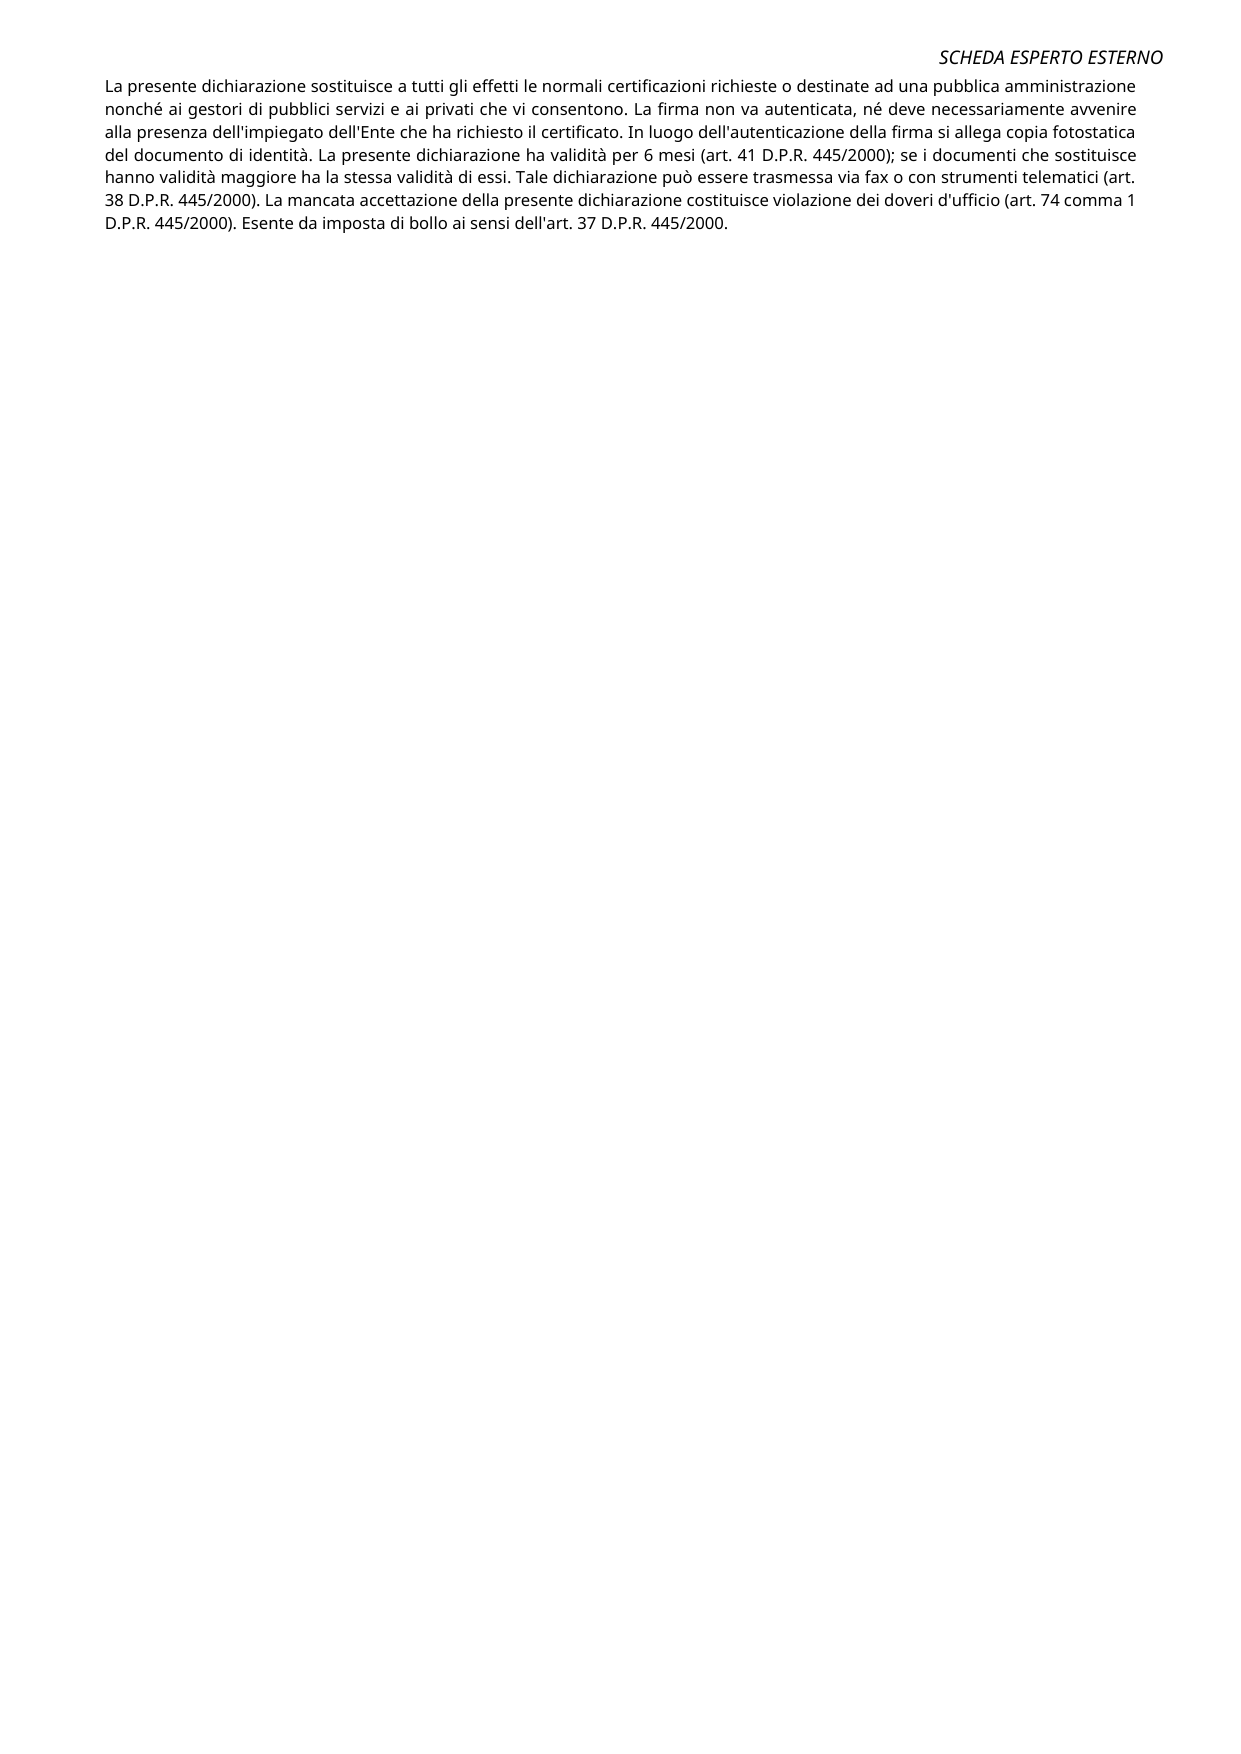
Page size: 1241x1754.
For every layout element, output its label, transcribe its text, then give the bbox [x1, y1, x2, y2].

text La presente dichiarazione sostituisce a tutti gli effetti le normali certificazioni richieste o destinate ad una pubblica amministrazione nonché ai gestori di pubblici servizi e ai privati che vi consentono. La firma non va autenticata, né deve necessariamente avvenire alla presenza dell'impiegato dell'Ente che ha richiesto il certificato. In luogo dell'autenticazione della firma si allega copia fotostatica del documento di identità. La presente dichiarazione ha validità per 6 mesi (art. 41 D.P.R. 445/2000); se i documenti che sostituisce hanno validità maggiore ha la stessa validità di essi. Tale dichiarazione può essere trasmessa via fax o con strumenti telematici (art. 38 D.P.R. 445/2000). La mancata accettazione della presente dichiarazione costituisce violazione dei doveri d'ufficio (art. 74 comma 1 D.P.R. 445/2000). Esente da imposta di bollo ai sensi dell'art. 37 D.P.R. 445/2000. [104, 75, 1138, 234]
